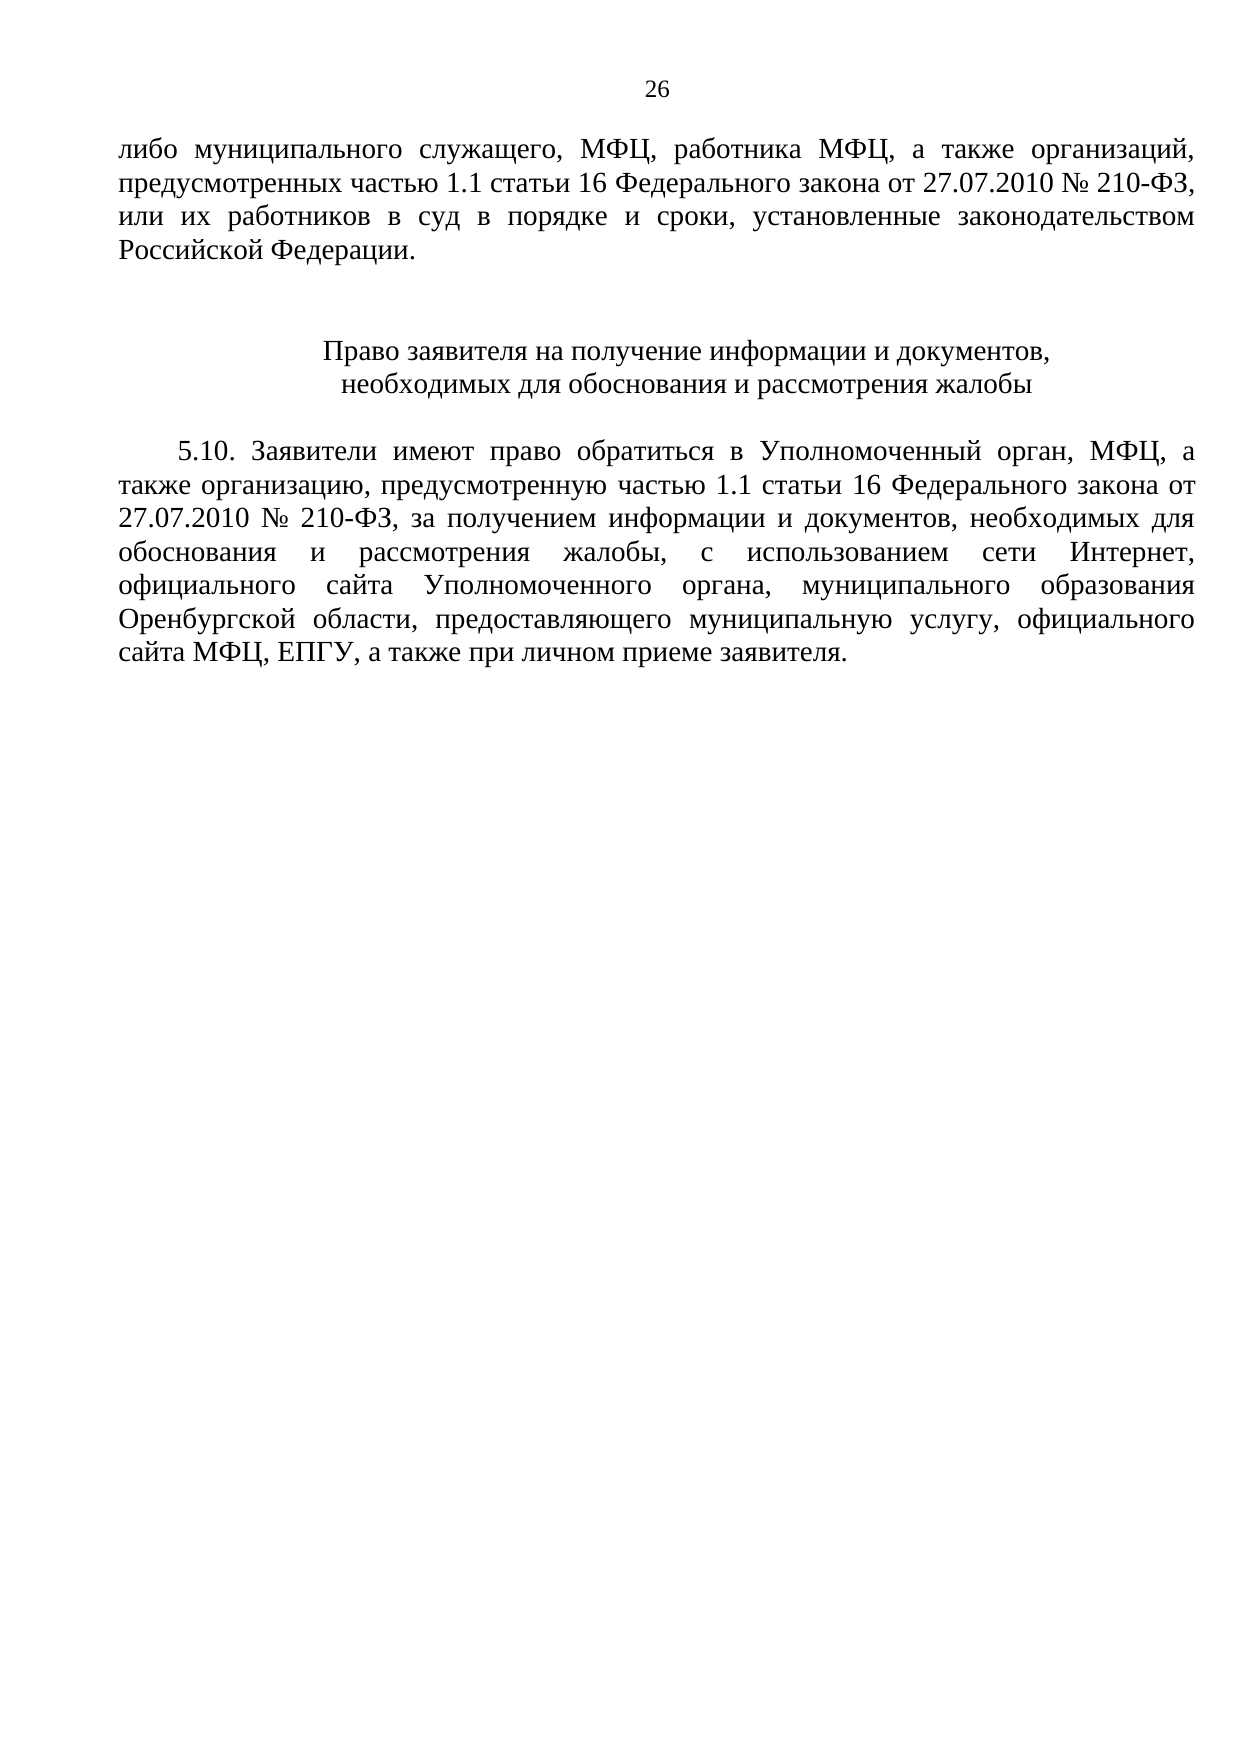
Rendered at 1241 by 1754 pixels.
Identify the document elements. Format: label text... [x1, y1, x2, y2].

text Право заявителя на получение информации и документов, [118, 333, 1196, 366]
text необходимых для обоснования и рассмотрения жалобы [118, 366, 1196, 400]
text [118, 131, 1196, 266]
text 5.10. Заявители имеют право обратиться в Уполномоченный орган, МФЦ, а также организацию, предусмотренную частью 1.1 статьи 16 Федерального закона от 27.07.2010 № 210-ФЗ, за получением информации и документов, необходимых для обоснования и рассмотрения жалобы, с использованием сети Интернет, официального сайта Уполномоченного органа, муниципального образования Оренбургской области, предоставляющего муниципальную услугу, официального сайта МФЦ, ЕПГУ, а также при личном приеме заявителя. [118, 433, 1196, 668]
